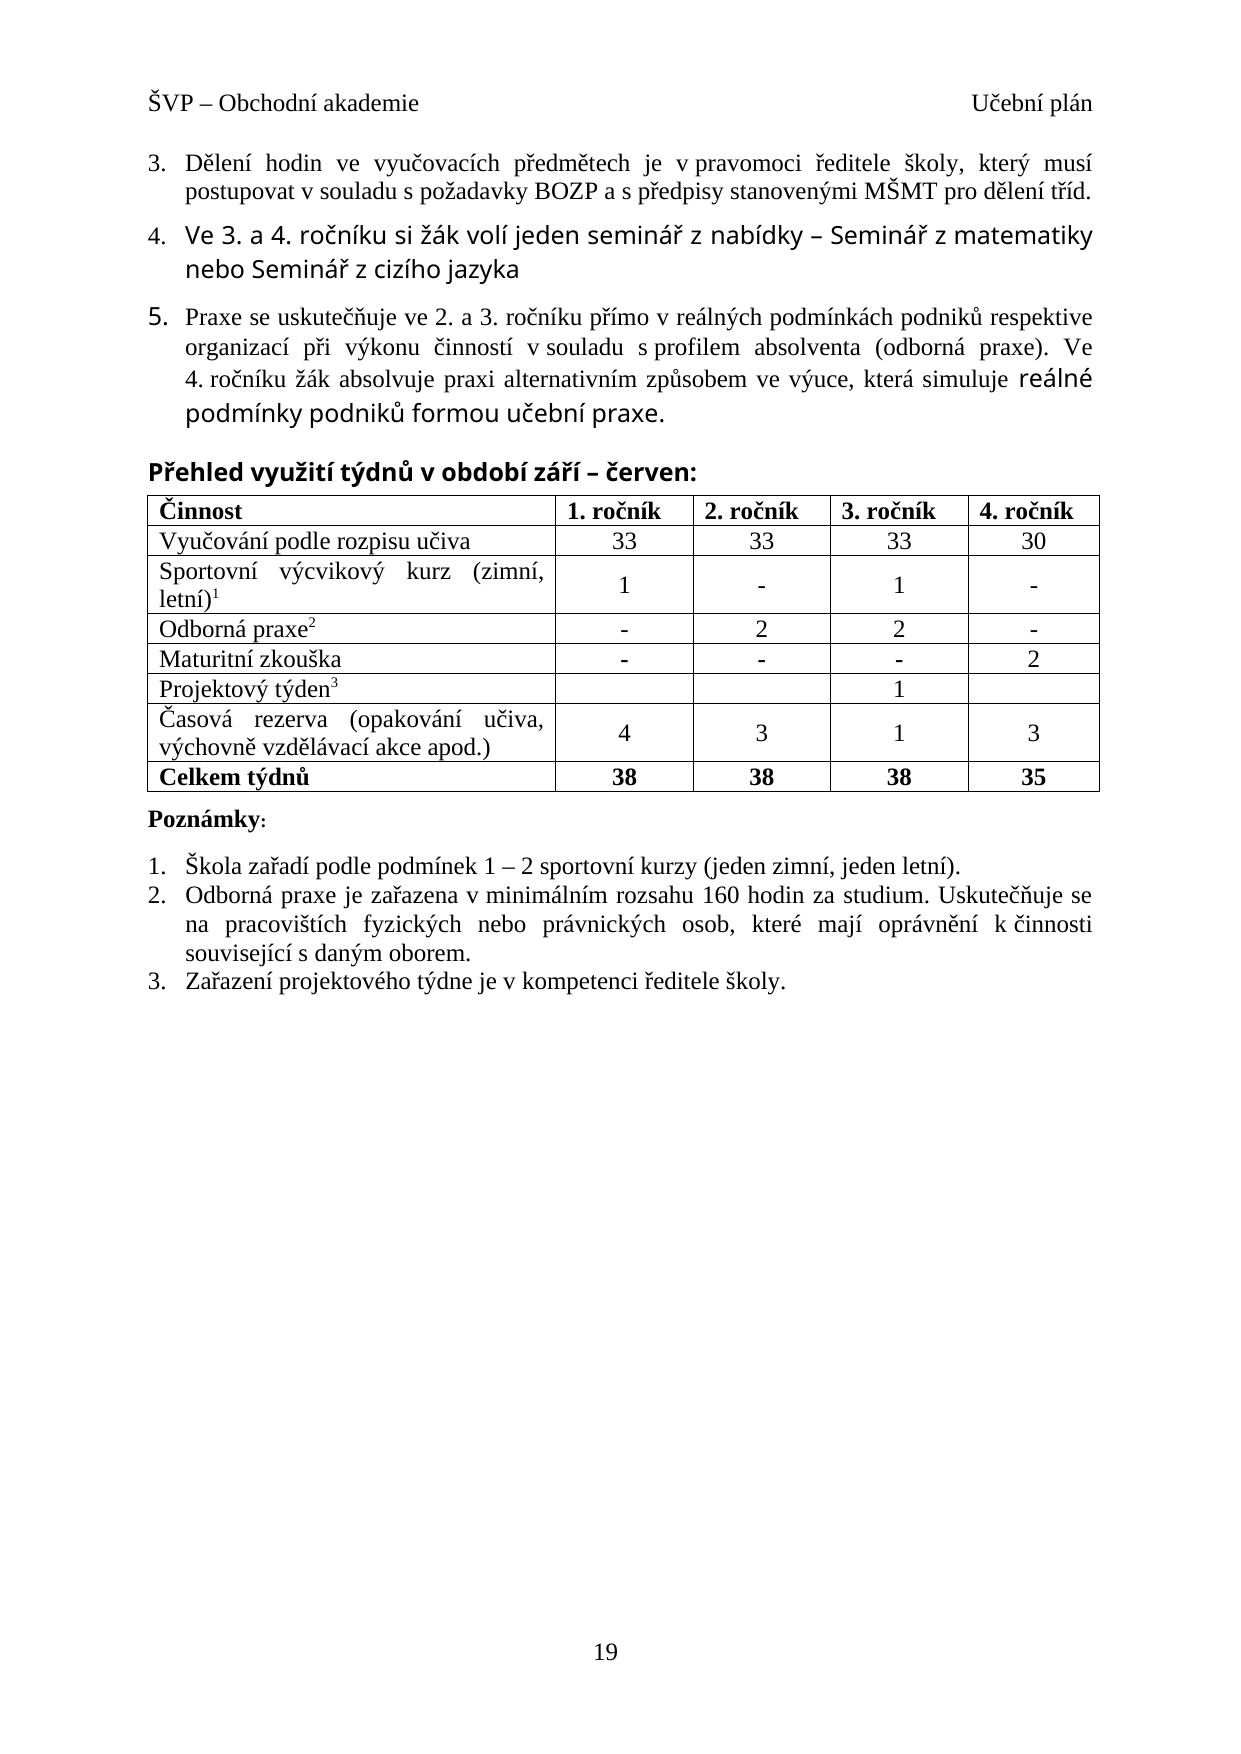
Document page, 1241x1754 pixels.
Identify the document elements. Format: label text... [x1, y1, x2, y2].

table_cell 1 [831, 674, 968, 703]
table_cell 3 [694, 704, 830, 761]
table_cell 33 [556, 526, 693, 555]
table_cell 4 [556, 704, 693, 761]
table_cell - [831, 644, 968, 673]
table_cell - [556, 614, 693, 643]
table_cell - [969, 556, 1099, 613]
table_header 3. ročník [831, 496, 968, 525]
table_header Činnost [148, 496, 555, 525]
list Odborná praxe je zařazena v minimálním rozsahu 160 hodin za studium. Uskutečňuje se na pracovištích fyzických nebo právnických osob, které mají oprávnění k činnosti související s daným oborem. [148, 880, 1093, 966]
table_cell 2 [694, 614, 830, 643]
table_cell 38 [556, 762, 693, 791]
table_cell Odborná praxe2 [148, 614, 555, 643]
table_cell Maturitní zkouška [148, 644, 555, 673]
table_header 1. ročník [556, 496, 693, 525]
table_cell [556, 674, 693, 703]
text Poznámky: [148, 804, 1063, 833]
table_cell Vyučování podle rozpisu učiva [148, 526, 555, 555]
list Praxe se uskutečňuje ve 2. a 3. ročníku přímo v reálných podmínkách podniků respektive organizací při výkonu činností v souladu s profilem absolventa (odborná praxe). Ve 4. ročníku žák absolvuje praxi alternativním způsobem ve výuce, která simuluje reálné podmínky podniků formou učební praxe. [148, 298, 1093, 429]
table_cell Časová rezerva (opakování učiva, výchovně vzdělávací akce apod.) [148, 704, 555, 761]
table_cell - [694, 644, 830, 673]
table_cell 33 [831, 526, 968, 555]
table_cell 3 [969, 704, 1099, 761]
table_header 2. ročník [694, 496, 830, 525]
table_cell 33 [694, 526, 830, 555]
table_cell - [556, 644, 693, 673]
table_header 4. ročník [969, 496, 1099, 525]
table_cell - [969, 614, 1099, 643]
list Dělení hodin ve vyučovacích předmětech je v pravomoci ředitele školy, který musí postupovat v souladu s požadavky BOZP a s předpisy stanovenými MŠMT pro dělení tříd. [148, 148, 1093, 205]
table_cell Projektový týden3 [148, 674, 555, 703]
table_cell 2 [969, 644, 1099, 673]
table_cell 1 [556, 556, 693, 613]
table_cell Celkem týdnů [148, 762, 555, 791]
list Ve 3. a 4. ročníku si žák volí jeden seminář z nabídky – Seminář z matematiky nebo Seminář z cizího jazyka [148, 218, 1093, 286]
table_cell [969, 674, 1099, 703]
list Škola zařadí podle podmínek 1 – 2 sportovní kurzy (jeden zimní, jeden letní). [148, 851, 1063, 880]
list Zařazení projektového týdne je v kompetenci ředitele školy. [148, 966, 1063, 995]
table_cell 1 [831, 556, 968, 613]
text Přehled využití týdnů v období září – červen: [148, 454, 1063, 488]
table_cell [694, 674, 830, 703]
table_cell - [694, 556, 830, 613]
table_cell 2 [831, 614, 968, 643]
table_cell Sportovní výcvikový kurz (zimní, letní)1 [148, 556, 555, 613]
table_cell 35 [969, 762, 1099, 791]
table_cell 38 [831, 762, 968, 791]
table_cell 1 [831, 704, 968, 761]
table_cell 30 [969, 526, 1099, 555]
table_cell 38 [694, 762, 830, 791]
